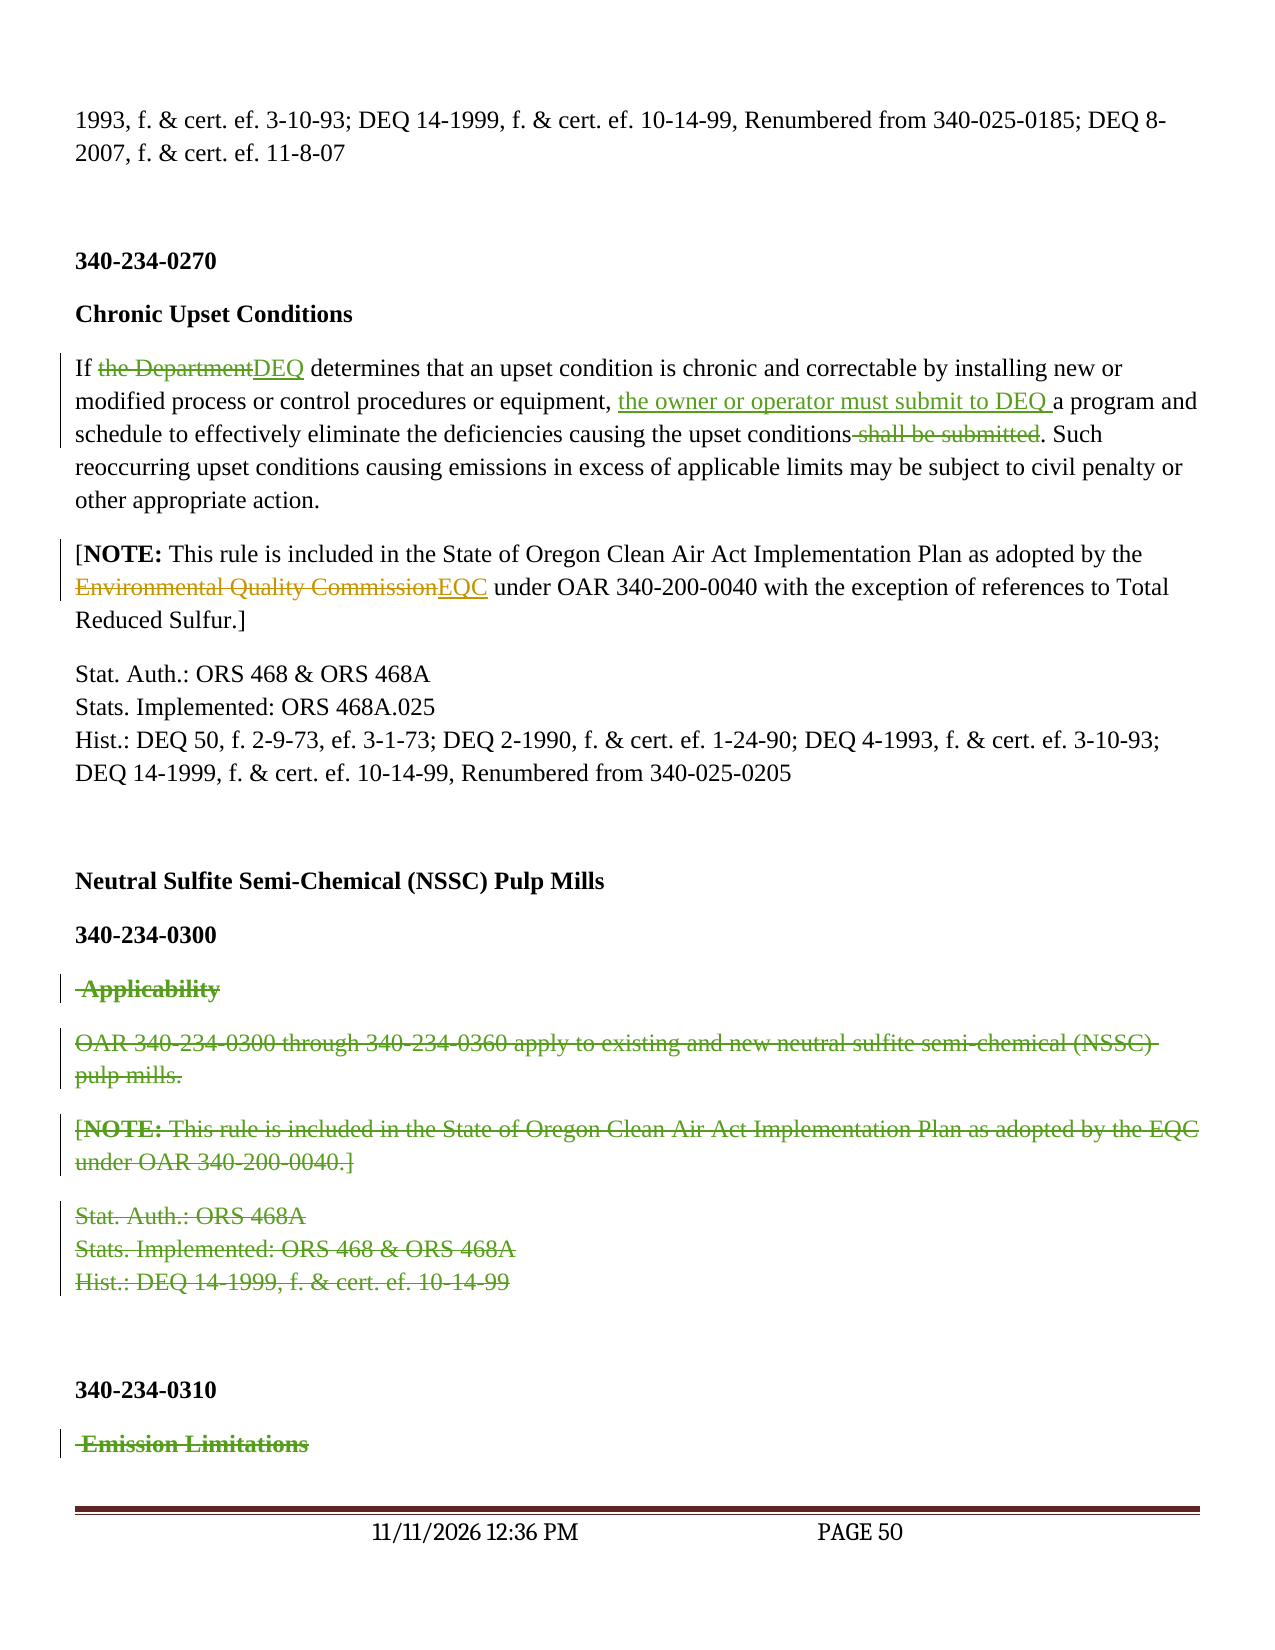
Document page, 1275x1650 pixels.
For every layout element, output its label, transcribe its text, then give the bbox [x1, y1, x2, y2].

text If determines that an upset condition is chronic and correctable by installing new or modified process or control procedures or equipment, a program and schedule to effectively eliminate the deficiencies causing the upset conditions. Such reoccurring upset conditions causing emissions in excess of applicable limits may be subject to civil penalty or other appropriate action. [75, 353, 1200, 514]
text 340-234-0270 [75, 246, 1200, 274]
text Chronic Upset Conditions [75, 299, 1200, 328]
text 340-234-0310 [75, 1375, 1200, 1404]
text [NOTE: This rule is included in the State of Oregon Clean Air Act Implementation Plan as adopted by the under OAR 340-200-0040 with the exception of references to Total Reduced Sulfur.] [75, 539, 1200, 634]
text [75, 105, 1200, 167]
text Neutral Sulfite Semi-Chemical (NSSC) Pulp Mills [75, 866, 1200, 895]
text Stat. Auth.: ORS 468 & ORS 468A Stats. Implemented: ORS 468A.025 Hist.: DEQ 50, f. 2-9-73, ef. 3-1-73; DEQ 2-1990, f. & cert. ef. 1-24-90; DEQ 4-1993, f. & cert. ef. 3-10-93; DEQ 14-1999, f. & cert. ef. 10-14-99, Renumbered from 340-025-0205 [75, 659, 1200, 787]
text 340-234-0300 [75, 920, 1200, 949]
